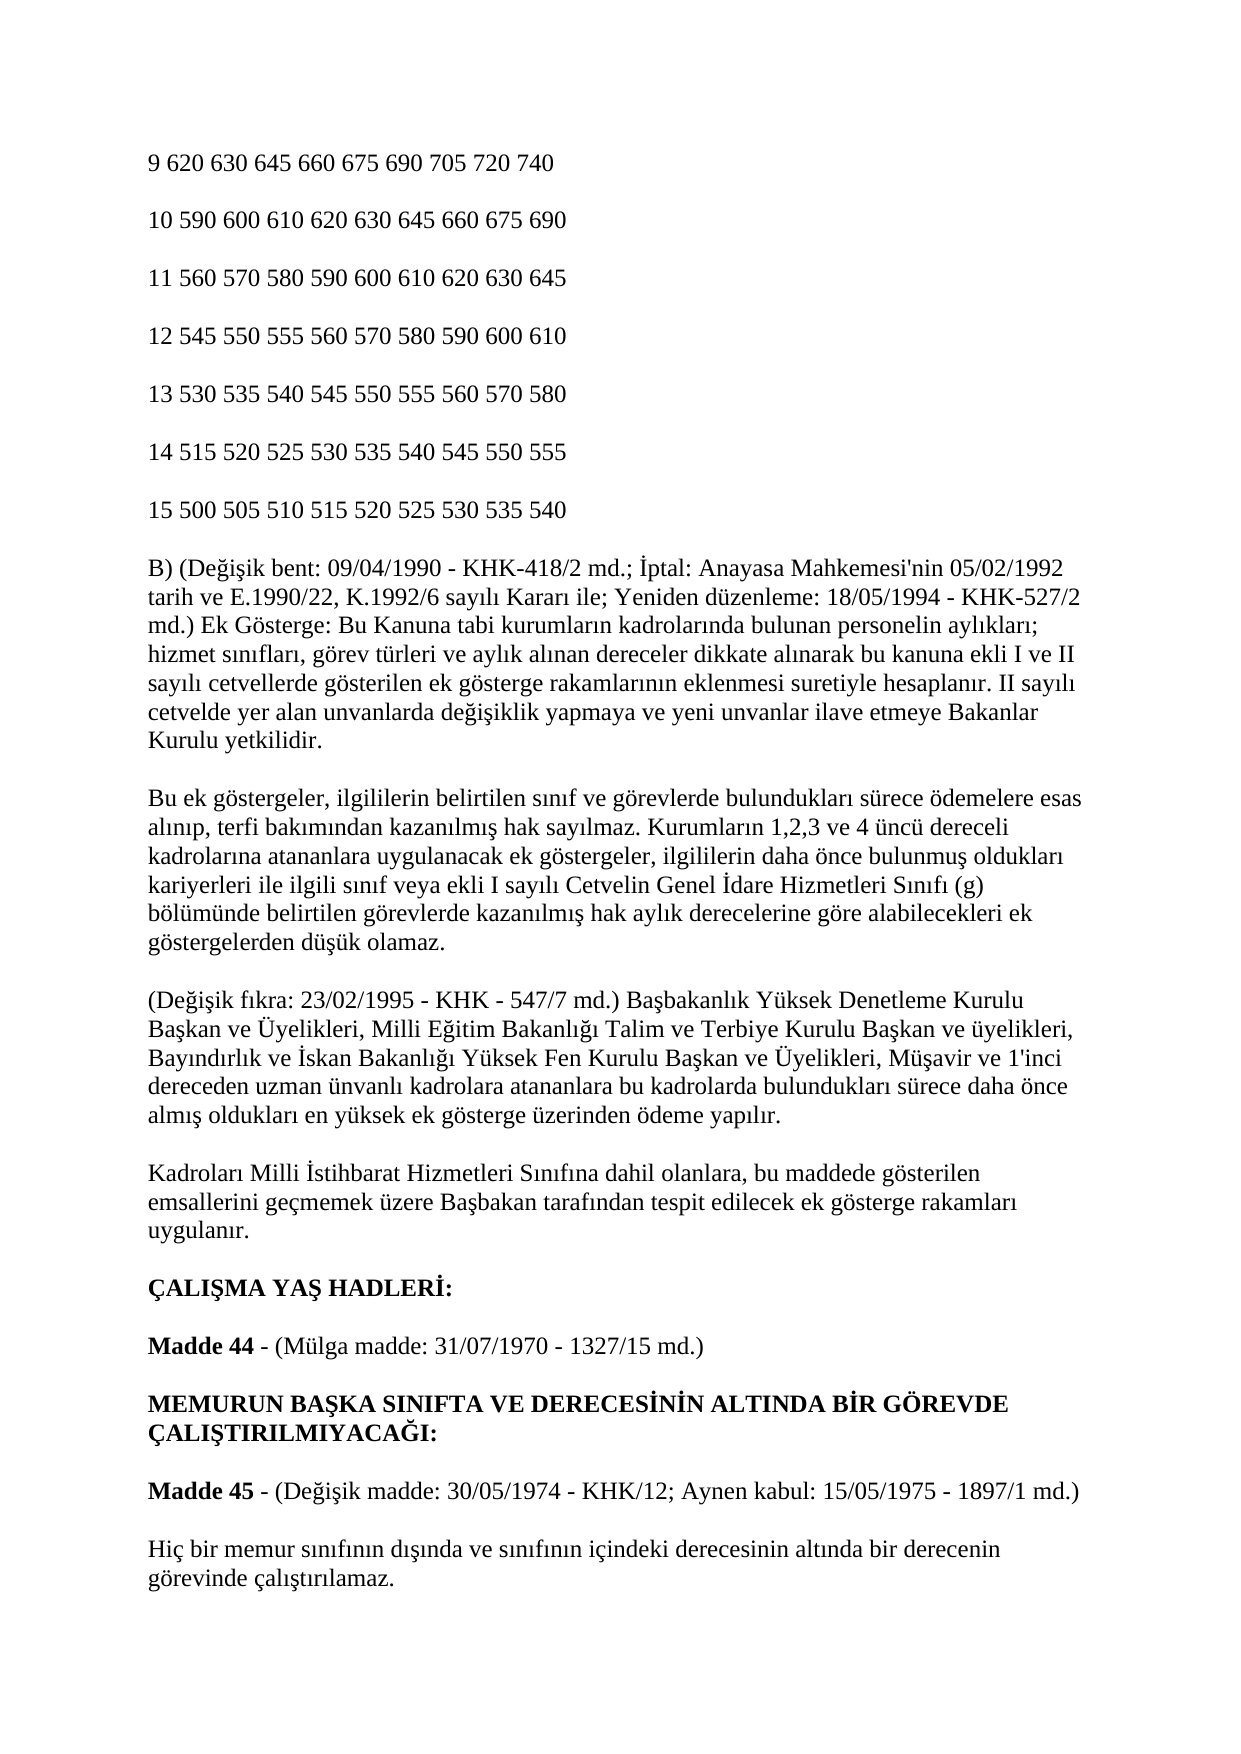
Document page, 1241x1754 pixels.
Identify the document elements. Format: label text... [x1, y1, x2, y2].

text Madde 44 - (Mülga madde: 31/07/1970 - 1327/15 md.) [148, 1331, 1093, 1360]
text 13 530 535 540 545 550 555 560 570 580 [148, 379, 1093, 408]
text 15 500 505 510 515 520 525 530 535 540 [148, 495, 1093, 524]
text 12 545 550 555 560 570 580 590 600 610 [148, 321, 1093, 350]
text Bu ek göstergeler, ilgililerin belirtilen sınıf ve görevlerde bulundukları sürece ödemelere esas alınıp, terfi bakımından kazanılmış hak sayılmaz. Kurumların 1,2,3 ve 4 üncü dereceli kadrolarına atananlara uygulanacak ek göstergeler, ilgililerin daha önce bulunmuş oldukları kariyerleri ile ilgili sınıf veya ekli I sayılı Cetvelin Genel İdare Hizmetleri Sınıfı (g) bölümünde belirtilen görevlerde kazanılmış hak aylık derecelerine göre alabilecekleri ek göstergelerden düşük olamaz. [148, 783, 1093, 956]
text Madde 45 - (Değişik madde: 30/05/1974 - KHK/12; Aynen kabul: 15/05/1975 - 1897/1 md.) [148, 1476, 1093, 1505]
text (Değişik fıkra: 23/02/1995 - KHK - 547/7 md.) Başbakanlık Yüksek Denetleme Kurulu Başkan ve Üyelikleri, Milli Eğitim Bakanlığı Talim ve Terbiye Kurulu Başkan ve üyelikleri, Bayındırlık ve İskan Bakanlığı Yüksek Fen Kurulu Başkan ve Üyelikleri, Müşavir ve 1'inci dereceden uzman ünvanlı kadrolara atananlara bu kadrolarda bulundukları sürece daha önce almış oldukları en yüksek ek gösterge üzerinden ödeme yapılır. [148, 985, 1093, 1129]
text 9 620 630 645 660 675 690 705 720 740 [148, 148, 1093, 176]
text 10 590 600 610 620 630 645 660 675 690 [148, 206, 1093, 234]
text ÇALIŞMA YAŞ HADLERİ: [148, 1273, 1093, 1302]
text 11 560 570 580 590 600 610 620 630 645 [148, 263, 1093, 292]
text B) (Değişik bent: 09/04/1990 - KHK-418/2 md.; İptal: Anayasa Mahkemesi'nin 05/02/1992 tarih ve E.1990/22, K.1992/6 sayılı Kararı ile; Yeniden düzenleme: 18/05/1994 - KHK-527/2 md.) Ek Gösterge: Bu Kanuna tabi kurumların kadrolarında bulunan personelin aylıkları; hizmet sınıfları, görev türleri ve aylık alınan dereceler dikkate alınarak bu kanuna ekli I ve II sayılı cetvellerde gösterilen ek gösterge rakamlarının eklenmesi suretiyle hesaplanır. II sayılı cetvelde yer alan unvanlarda değişiklik yapmaya ve yeni unvanlar ilave etmeye Bakanlar Kurulu yetkilidir. [148, 553, 1093, 754]
text MEMURUN BAŞKA SINIFTA VE DERECESİNİN ALTINDA BİR GÖREVDE ÇALIŞTIRILMIYACAĞI: [148, 1389, 1093, 1447]
text Hiç bir memur sınıfının dışında ve sınıfının içindeki derecesinin altında bir derecenin görevinde çalıştırılamaz. [148, 1534, 1093, 1591]
text 14 515 520 525 530 535 540 545 550 555 [148, 437, 1093, 466]
text Kadroları Milli İstihbarat Hizmetleri Sınıfına dahil olanlara, bu maddede gösterilen emsallerini geçmemek üzere Başbakan tarafından tespit edilecek ek gösterge rakamları uygulanır. [148, 1158, 1093, 1244]
